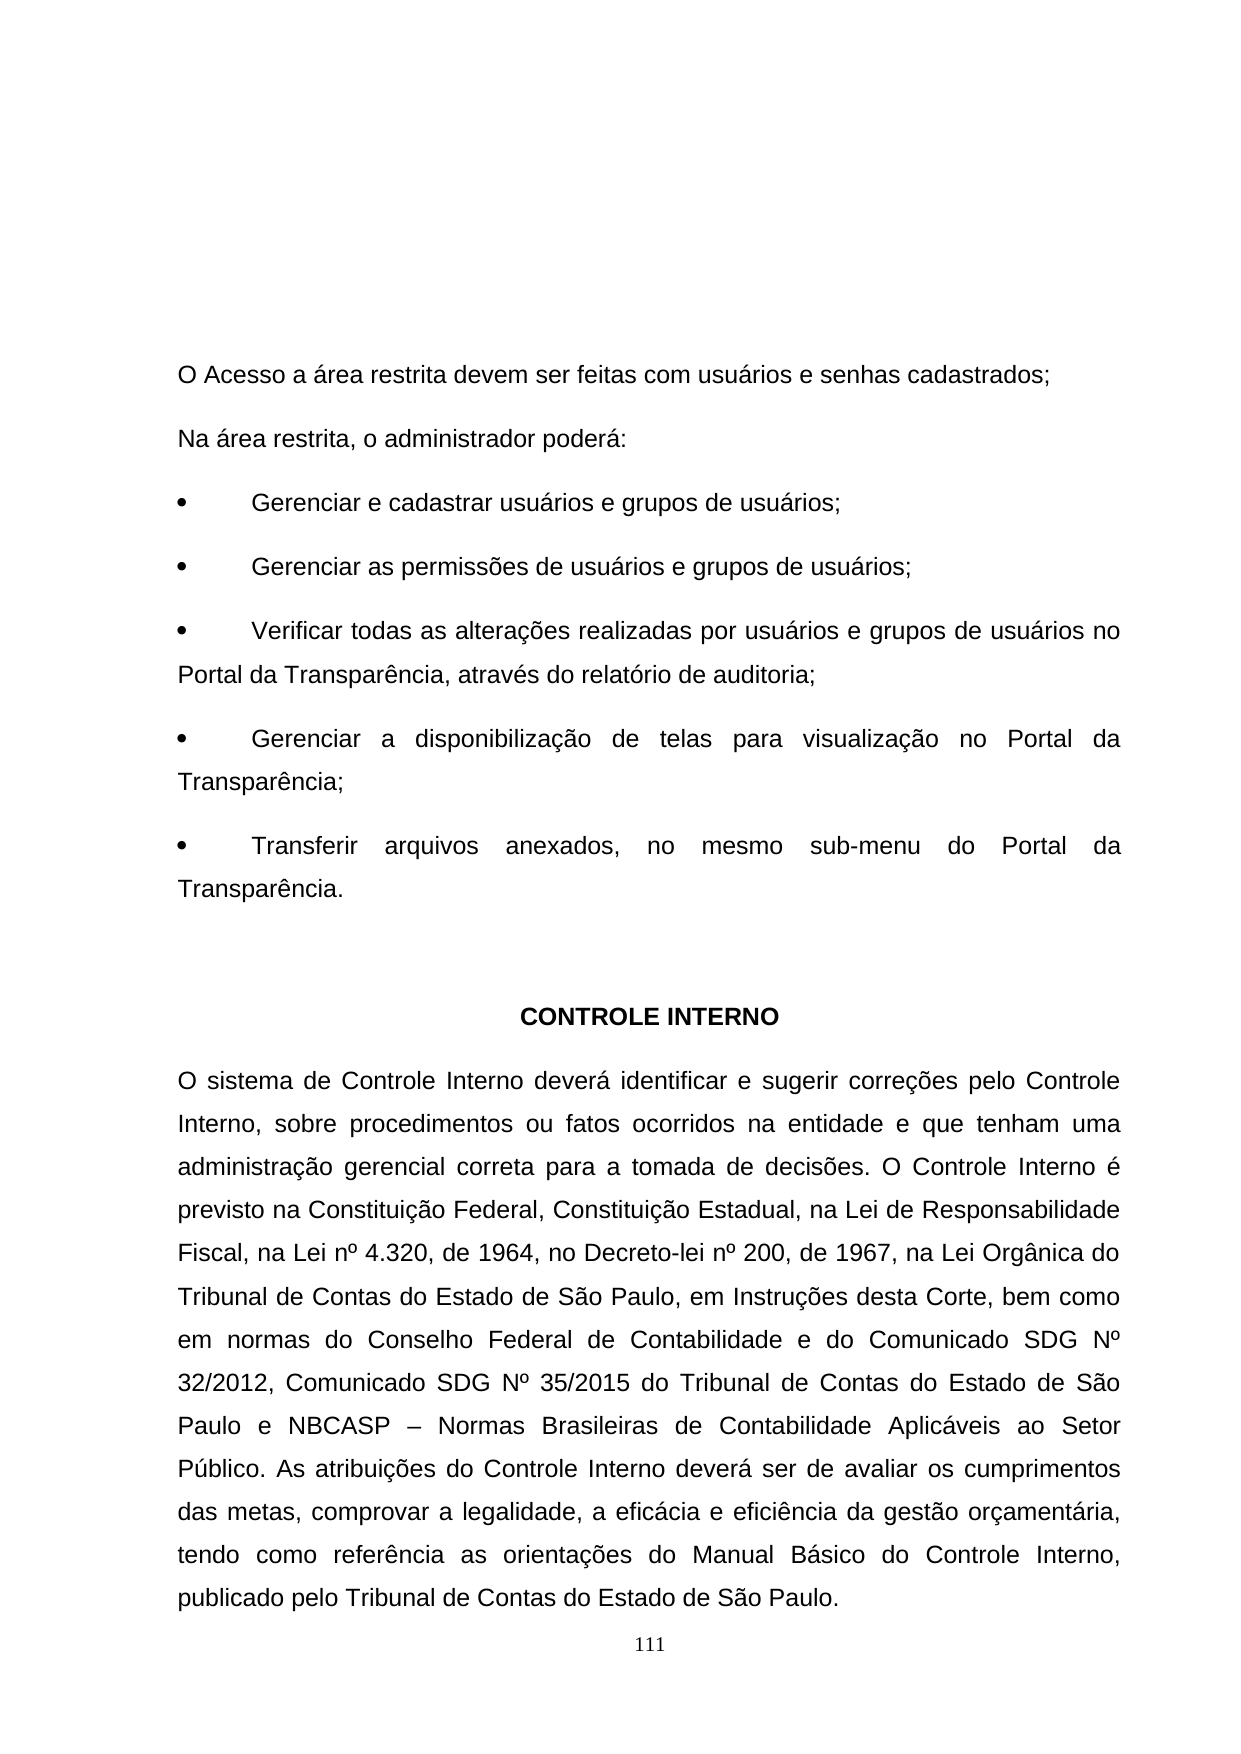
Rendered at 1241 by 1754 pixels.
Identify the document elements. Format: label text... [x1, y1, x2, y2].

text CONTROLE INTERNO [177, 1002, 1122, 1031]
list Transferir arquivos anexados, no mesmo sub-menu do Portal da Transparência. [177, 831, 1122, 903]
list Verificar todas as alterações realizadas por usuários e grupos de usuários no Portal da Transparência, através do relatório de auditoria; [177, 616, 1122, 688]
list Gerenciar as permissões de usuários e grupos de usuários; [177, 552, 1122, 581]
list Gerenciar e cadastrar usuários e grupos de usuários; [177, 488, 1122, 517]
text Na área restrita, o administrador poderá: [177, 424, 1122, 453]
text O sistema de Controle Interno deverá identificar e sugerir correções pelo Controle Interno, sobre procedimentos ou fatos ocorridos na entidade e que tenham uma administração gerencial correta para a tomada de decisões. O Controle Interno é previsto na Constituição Federal, Constituição Estadual, na Lei de Responsabilidade Fiscal, na Lei nº 4.320, de 1964, no Decreto-lei nº 200, de 1967, na Lei Orgânica do Tribunal de Contas do Estado de São Paulo, em Instruções desta Corte, bem como em normas do Conselho Federal de Contabilidade e do Comunicado SDG Nº 32/2012, Comunicado SDG Nº 35/2015 do Tribunal de Contas do Estado de São Paulo e NBCASP – Normas Brasileiras de Contabilidade Aplicáveis ao Setor Público. As atribuições do Controle Interno deverá ser de avaliar os cumprimentos das metas, comprovar a legalidade, a eficácia e eficiência da gestão orçamentária, tendo como referência as orientações do Manual Básico do Controle Interno, publicado pelo Tribunal de Contas do Estado de São Paulo. [177, 1066, 1122, 1612]
list Gerenciar a disponibilização de telas para visualização no Portal da Transparência; [177, 723, 1122, 796]
text O Acesso a área restrita devem ser feitas com usuários e senhas cadastrados; [177, 360, 1122, 389]
